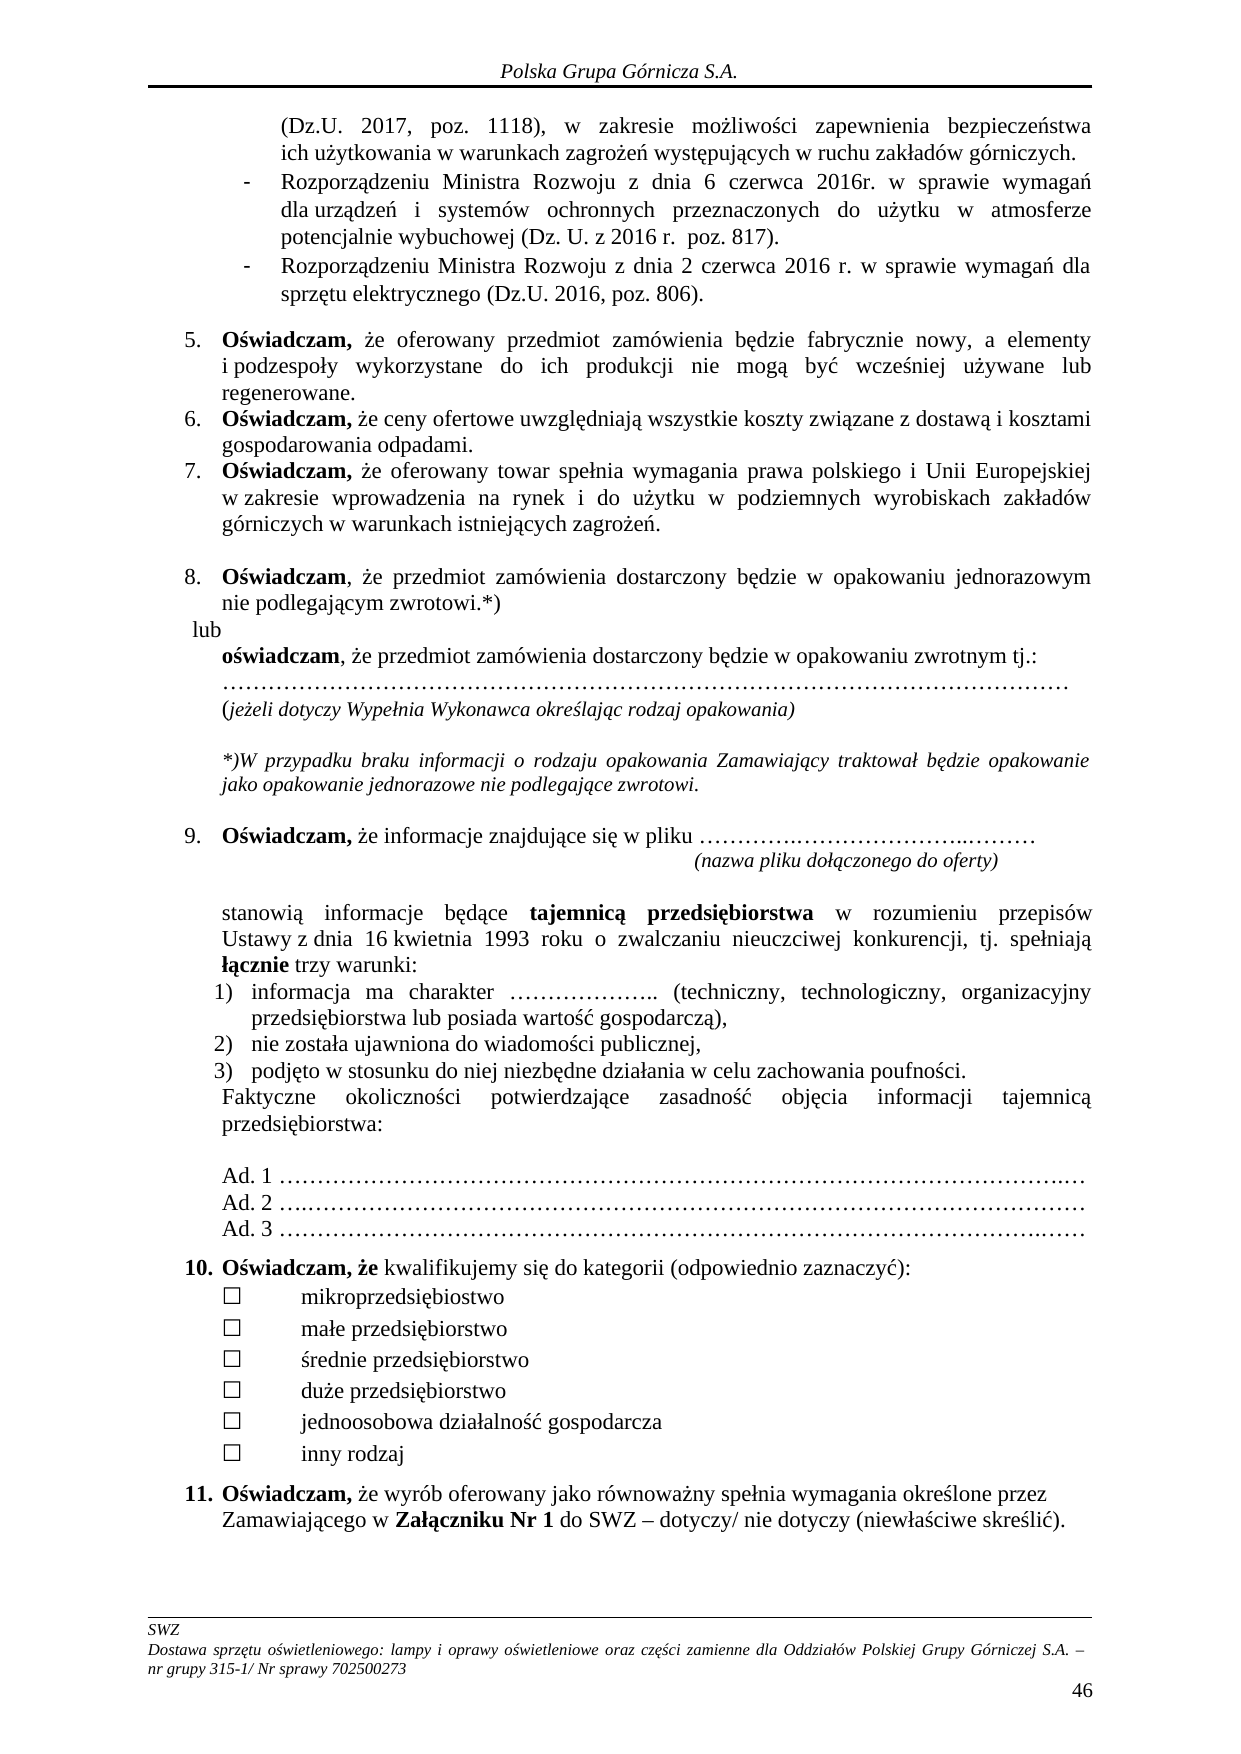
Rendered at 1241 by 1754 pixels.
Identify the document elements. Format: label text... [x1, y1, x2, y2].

list nie została ujawniona do wiadomości publicznej, [214, 1031, 1092, 1057]
text średnie przedsiębiorstwo [222, 1343, 1092, 1374]
text Ad. 2 ….………………………………………………………………………………………… [222, 1189, 1092, 1215]
text stanowią informacje będące tajemnicą przedsiębiorstwa w rozumieniu przepisów Ustawy z dnia 16 kwietnia 1993 roku o zwalczaniu nieuczciwej konkurencji, tj. spełniają łącznie trzy warunki: [222, 899, 1092, 978]
list Rozporządzeniu Ministra Rozwoju z dnia 2 czerwca 2016 r. w sprawie wymagań dla sprzętu elektrycznego (Dz.U. 2016, poz. 806). [243, 249, 1092, 307]
list Oświadczam, że ceny ofertowe uwzględniają wszystkie koszty związane z dostawą i kosztami gospodarowania odpadami. [184, 405, 1092, 458]
text ………………………………………………………………………………………………… [222, 668, 1092, 695]
list Oświadczam, że przedmiot zamówienia dostarczony będzie w opakowaniu jednorazowym nie podlegającym zwrotowi.*) [184, 563, 1092, 616]
text mikroprzedsiębiostwo [222, 1280, 1092, 1311]
list Oświadczam, że wyrób oferowany jako równoważny spełnia wymagania określone przez Zamawiającego w Załączniku Nr 1 do SWZ – dotyczy/ nie dotyczy (niewłaściwe skreślić). [184, 1480, 1092, 1533]
text inny rodzaj [222, 1436, 1092, 1468]
list podjęto w stosunku do niej niezbędne działania w celu zachowania poufności. [214, 1057, 1092, 1083]
text lub [192, 616, 1092, 642]
text *)W przypadku braku informacji o rodzaju opakowania Zamawiający traktował będzie opakowanie jako opakowanie jednorazowe nie podlegające zwrotowi. [222, 747, 1092, 796]
list Oświadczam, że kwalifikujemy się do kategorii (odpowiednio zaznaczyć): [184, 1254, 1092, 1280]
text (jeżeli dotyczy Wypełnia Wykonawca określając rodzaj opakowania) [222, 695, 1092, 721]
list informacja ma charakter ……………….. (techniczny, technologiczny, organizacyjny przedsiębiorstwa lub posiada wartość gospodarczą), [214, 978, 1092, 1031]
list Oświadczam, że oferowany przedmiot zamówienia będzie fabrycznie nowy, a elementy i podzespoły wykorzystane do ich produkcji nie mogą być wcześniej używane lub regenerowane. [184, 326, 1092, 405]
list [243, 112, 1092, 165]
list Oświadczam, że informacje znajdujące się w pliku ………….…………………..……… [184, 822, 1092, 848]
text (nazwa pliku dołączonego do oferty) [694, 848, 1092, 872]
text oświadczam, że przedmiot zamówienia dostarczony będzie w opakowaniu zwrotnym tj.: [148, 642, 1092, 668]
list Rozporządzeniu Ministra Rozwoju z dnia 6 czerwca 2016r. w sprawie wymagań dla urządzeń i systemów ochronnych przeznaczonych do użytku w atmosferze potencjalnie wybuchowej (Dz. U. z 2016 r. poz. 817). [243, 165, 1092, 249]
text jednoosobowa działalność gospodarcza [222, 1405, 1092, 1436]
text duże przedsiębiorstwo [222, 1374, 1092, 1405]
text Ad. 3 ……………………………………………………………………………………….…… [222, 1215, 1092, 1241]
list Oświadczam, że oferowany towar spełnia wymagania prawa polskiego i Unii Europejskiej w zakresie wprowadzenia na rynek i do użytku w podziemnych wyrobiskach zakładów górniczych w warunkach istniejących zagrożeń. [184, 458, 1092, 537]
text małe przedsiębiorstwo [222, 1311, 1092, 1343]
text Ad. 1 ………………………………………………………………………………………….… [222, 1162, 1092, 1189]
text Faktyczne okoliczności potwierdzające zasadność objęcia informacji tajemnicą przedsiębiorstwa: [222, 1083, 1092, 1136]
